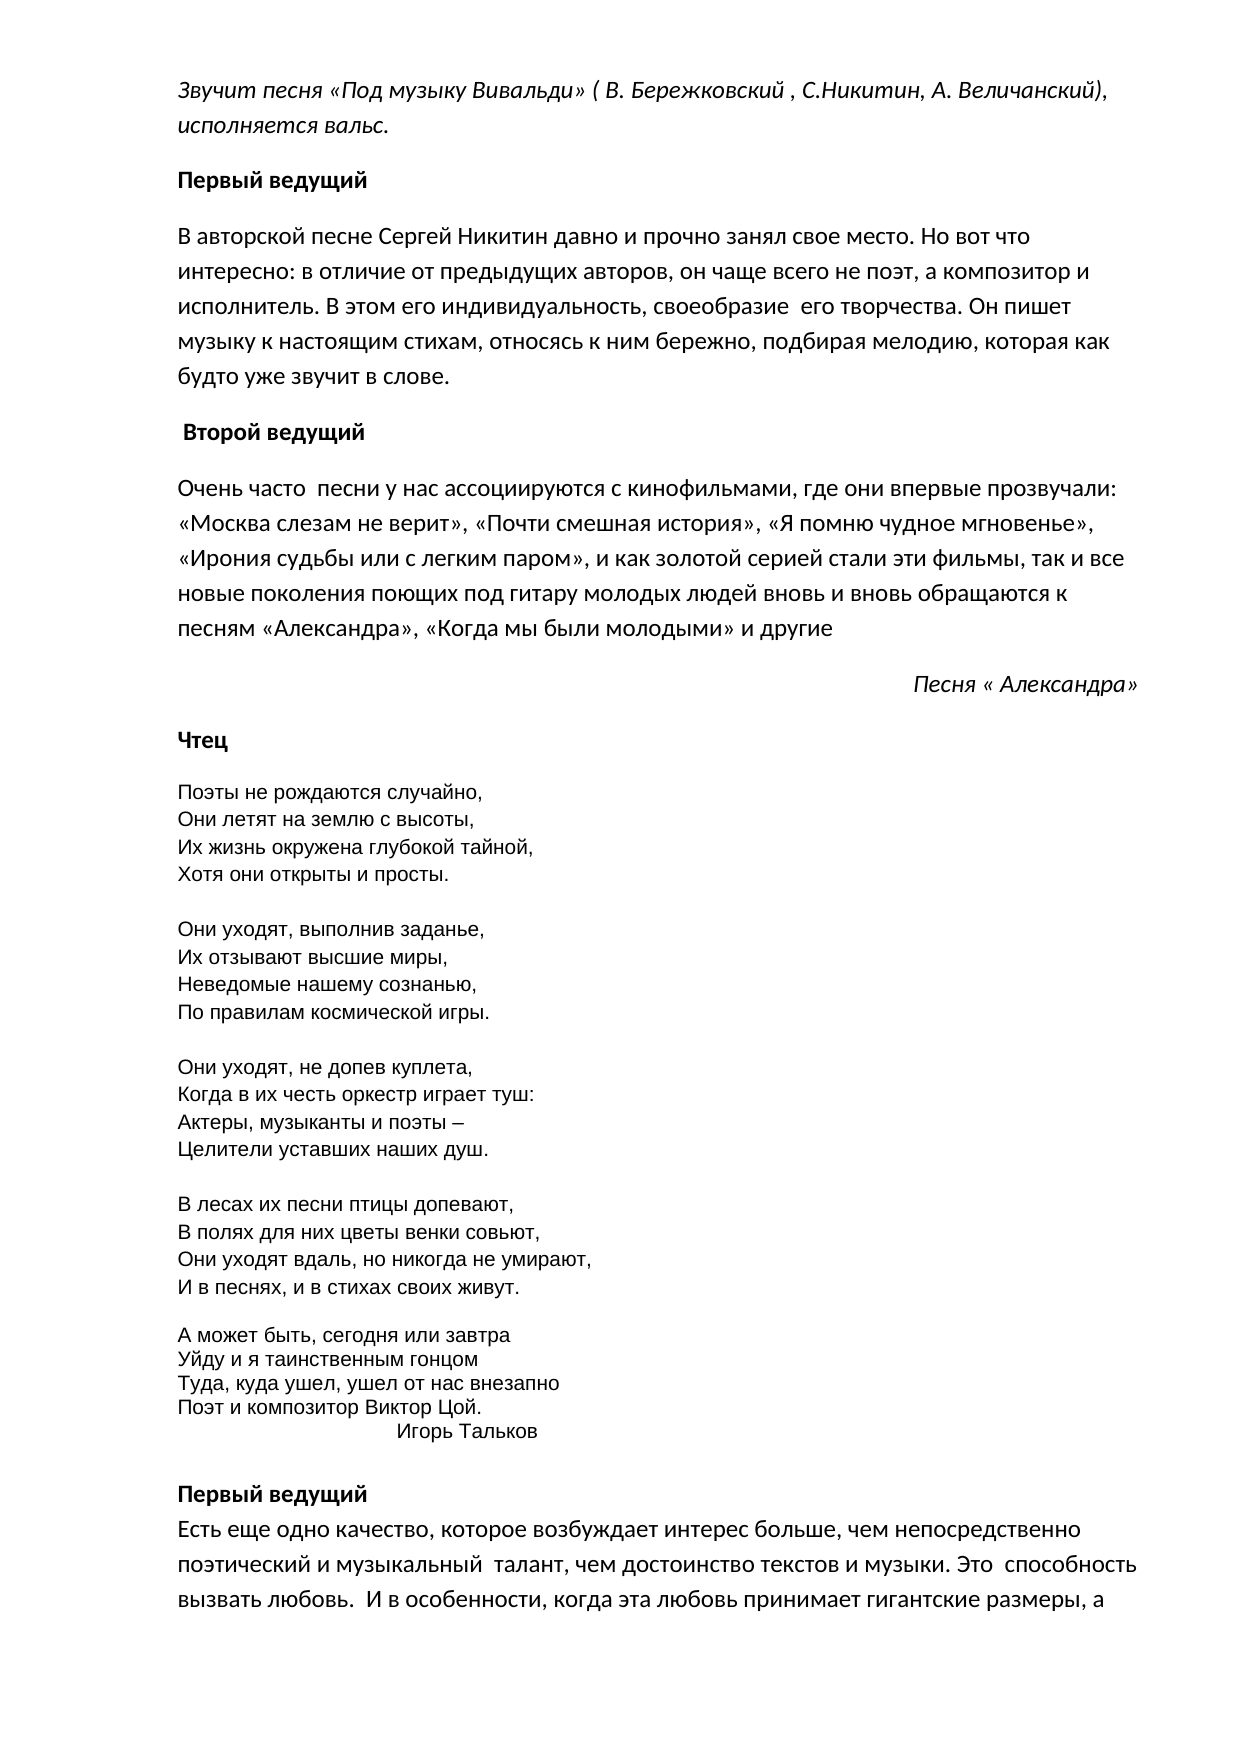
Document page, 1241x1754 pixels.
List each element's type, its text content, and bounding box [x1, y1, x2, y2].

text Туда, куда ушел, ушел от нас внезапно [177, 1371, 1152, 1395]
text Второй ведущий [177, 416, 1152, 447]
text Чтец [177, 724, 1152, 754]
text Уйду и я таинственным гонцом [177, 1347, 1152, 1371]
text Поэты не рождаются случайно, Они летят на землю с высоты, Их жизнь окружена глубокой тайной, Хотя они открыты и просты. Они уходят, выполнив заданье, Их отзывают высшие миры, Неведомые нашему сознанью, По правилам космической игры. Они уходят, не допев куплета, Когда в их честь оркестр играет туш: Актеры, музыканты и поэты – Целители уставших наших душ. В лесах их песни птицы допевают, В полях для них цветы венки совьют, Они уходят вдаль, но никогда не умирают, И в песнях, и в стихах своих живут. [177, 780, 1152, 1299]
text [177, 1513, 1152, 1613]
text В авторской песне Сергей Никитин давно и прочно занял свое место. Но вот что интересно: в отличие от предыдущих авторов, он чаще всего не поэт, а композитор и исполнитель. В этом его индивидуальность, своеобразие его творчества. Он пишет музыку к настоящим стихам, относясь к ним бережно, подбирая мелодию, которая как будто уже звучит в слове. [177, 221, 1152, 391]
text Игорь Тальков [177, 1419, 1152, 1443]
text Очень часто песни у нас ассоциируются с кинофильмами, где они впервые прозвучали: «Москва слезам не верит», «Почти смешная история», «Я помню чудное мгновенье», «Ирония судьбы или с легким паром», и как золотой серией стали эти фильмы, так и все новые поколения поющих под гитару молодых людей вновь и вновь обращаются к песням «Александра», «Когда мы были молодыми» и другие [177, 472, 1152, 643]
text Песня « Александра» [177, 668, 1152, 698]
text Поэт и композитор Виктор Цой. [177, 1395, 1152, 1419]
text Первый ведущий [177, 165, 1152, 195]
text А может быть, сегодня или завтра [177, 1323, 1152, 1347]
text Первый ведущий [177, 1478, 1152, 1508]
text Звучит песня «Под музыку Вивальди» ( В. Бережковский , С.Никитин, А. Величанский), исполняется вальс. [177, 74, 1152, 139]
